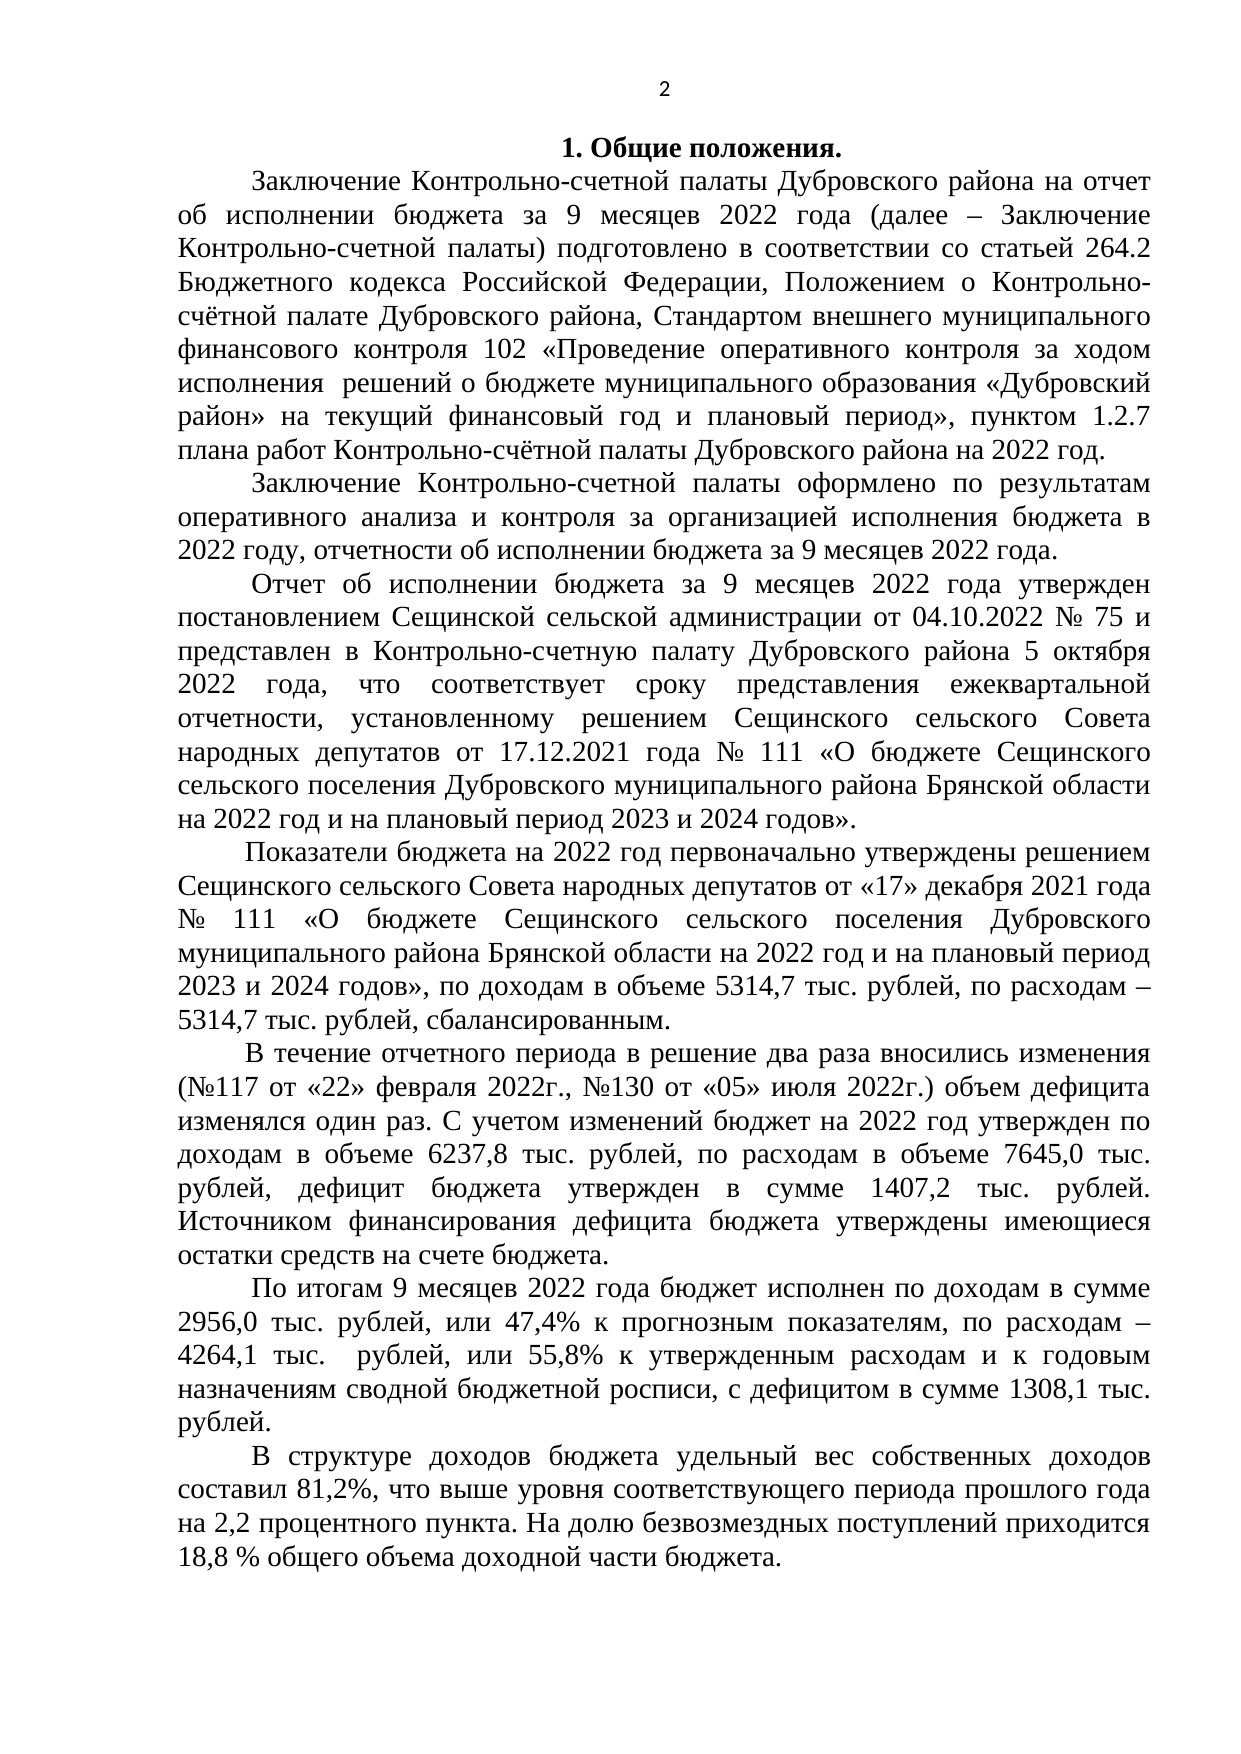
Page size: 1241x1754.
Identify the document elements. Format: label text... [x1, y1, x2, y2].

text Отчет об исполнении бюджета за 9 месяцев 2022 года утвержден постановлением Сещинской сельской администрации от 04.10.2022 № 75 и представлен в Контрольно-счетную палату Дубровского района 5 октября 2022 года, что соответствует сроку представления ежеквартальной отчетности, установленному решением Сещинского сельского Совета народных депутатов от 17.12.2021 года № 111 «О бюджете Сещинского сельского поселения Дубровского муниципального района Брянской области на 2022 год и на плановый период 2023 и 2024 годов». [177, 566, 1152, 834]
text 1. Общие положения. [177, 130, 1152, 163]
text В течение отчетного периода в решение два раза вносились изменения (№117 от «22» февраля 2022г., №130 от «05» июля 2022г.) объем дефицита изменялся один раз. С учетом изменений бюджет на 2022 год утвержден по доходам в объеме 6237,8 тыс. рублей, по расходам в объеме 7645,0 тыс. рублей, дефицит бюджета утвержден в сумме 1407,2 тыс. рублей. Источником финансирования дефицита бюджета утверждены имеющиеся остатки средств на счете бюджета. [177, 1036, 1152, 1270]
text Заключение Контрольно-счетной палаты оформлено по результатам оперативного анализа и контроля за организацией исполнения бюджета в 2022 году, отчетности об исполнении бюджета за 9 месяцев 2022 года. [177, 465, 1152, 566]
text По итогам 9 месяцев 2022 года бюджет исполнен по доходам в сумме 2956,0 тыс. рублей, или 47,4% к прогнозным показателям, по расходам – 4264,1 тыс. рублей, или 55,8% к утвержденным расходам и к годовым назначениям сводной бюджетной росписи, с дефицитом в сумме 1308,1 тыс. рублей. [177, 1270, 1152, 1438]
text Показатели бюджета на 2022 год первоначально утверждены решением Сещинского сельского Совета народных депутатов от «17» декабря 2021 года № 111 «О бюджете Сещинского сельского поселения Дубровского муниципального района Брянской области на 2022 год и на плановый период 2023 и 2024 годов», по доходам в объеме 5314,7 тыс. рублей, по расходам – 5314,7 тыс. рублей, сбалансированным. [177, 834, 1152, 1036]
text В структуре доходов бюджета удельный вес собственных доходов составил 81,2%, что выше уровня соответствующего периода прошлого года на 2,2 процентного пункта. На долю безвозмездных поступлений приходится 18,8 % общего объема доходной части бюджета. [177, 1438, 1152, 1572]
text Заключение Контрольно-счетной палаты Дубровского района на отчет об исполнении бюджета за 9 месяцев 2022 года (далее – Заключение Контрольно-счетной палаты) подготовлено в соответствии со статьей 264.2 Бюджетного кодекса Российской Федерации, Положением о Контрольно-счётной палате Дубровского района, Стандартом внешнего муниципального финансового контроля 102 «Проведение оперативного контроля за ходом исполнения решений о бюджете муниципального образования «Дубровский район» на текущий финансовый год и плановый период», пунктом 1.2.7 плана работ Контрольно-счётной палаты Дубровского района на 2022 год. [177, 163, 1152, 465]
